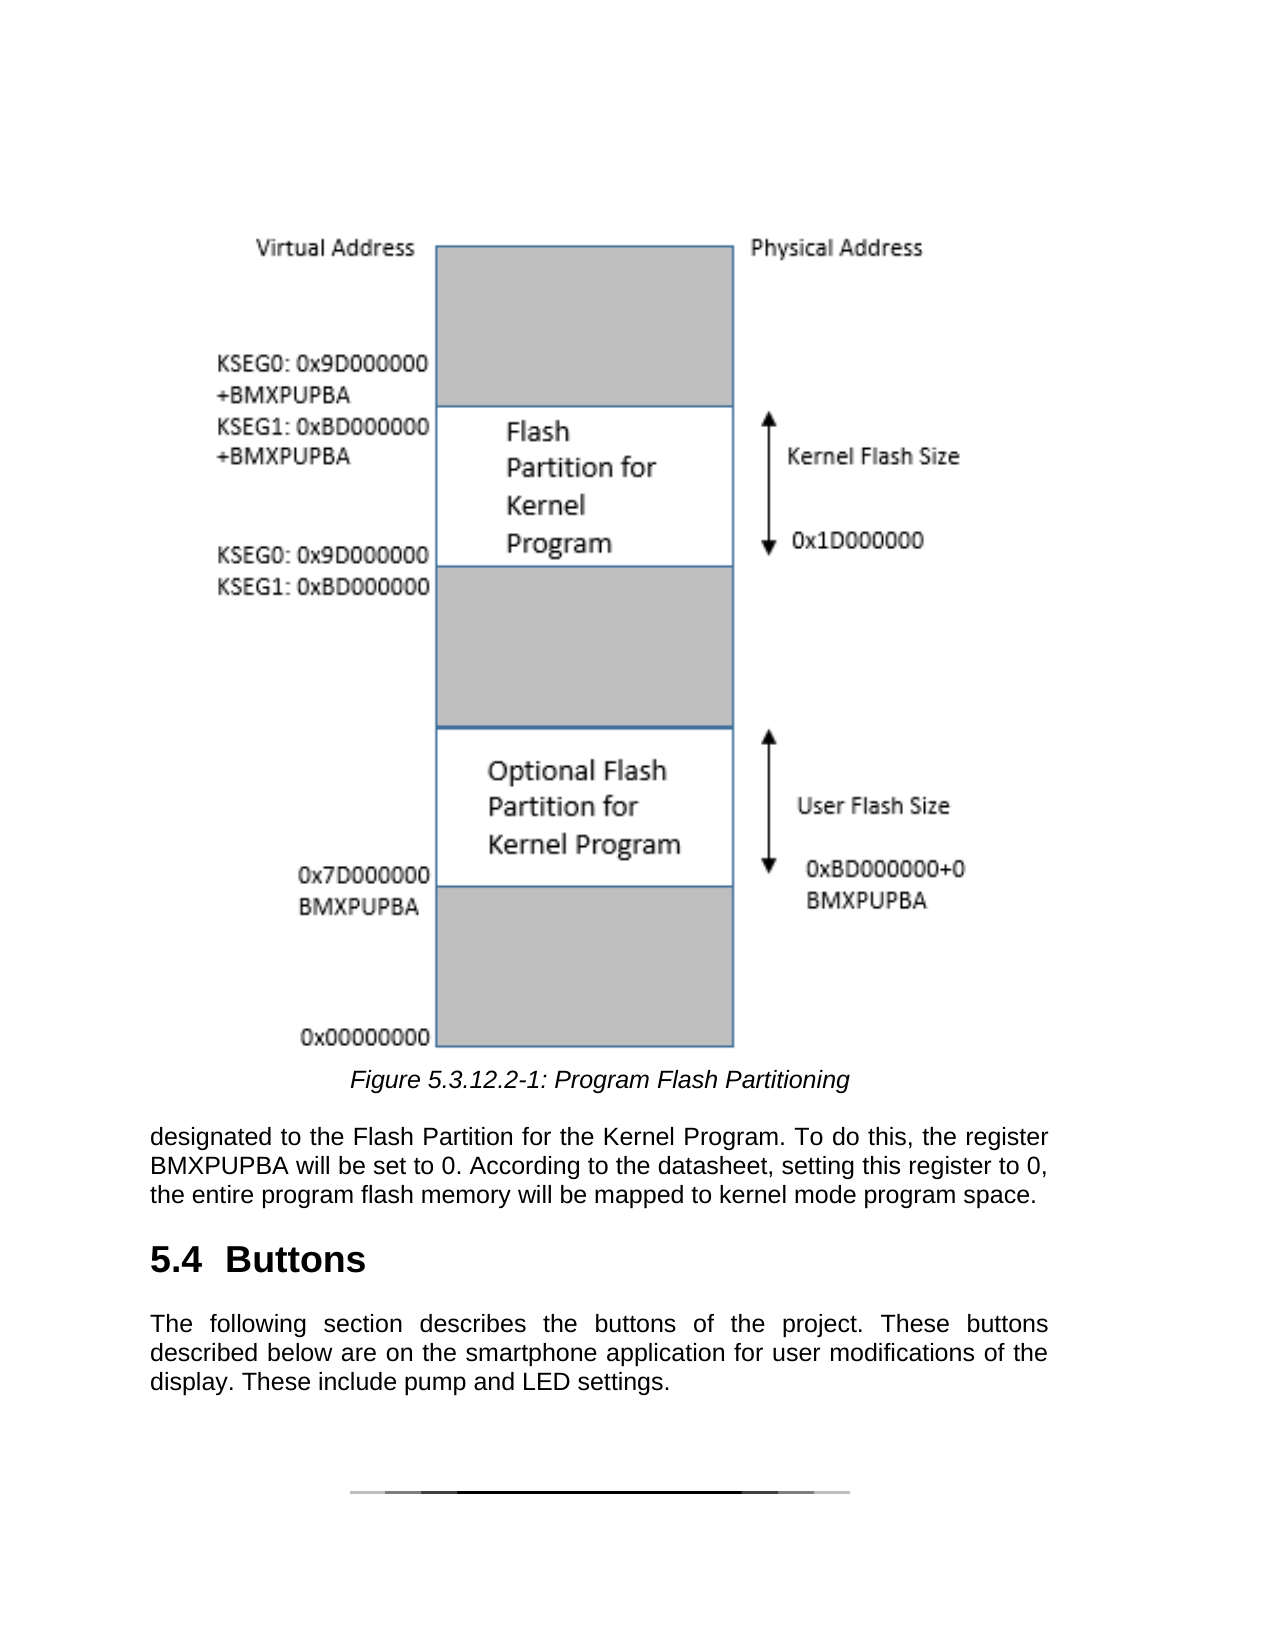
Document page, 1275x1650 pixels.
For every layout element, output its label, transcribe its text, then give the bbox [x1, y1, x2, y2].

text The following section describes the buttons of the project. These buttons described below are on the smartphone application for user modifications of the display. These include pump and LED settings. [150, 1309, 1050, 1396]
picture [177, 150, 1023, 1065]
text designated to the Flash Partition for the Kernel Program. To do this, the register BMXPUPBA will be set to 0. According to the datasheet, setting this register to 0, the entire program flash memory will be mapped to kernel mode program space. [150, 1122, 1050, 1209]
subtitle Buttons [150, 1237, 1050, 1281]
